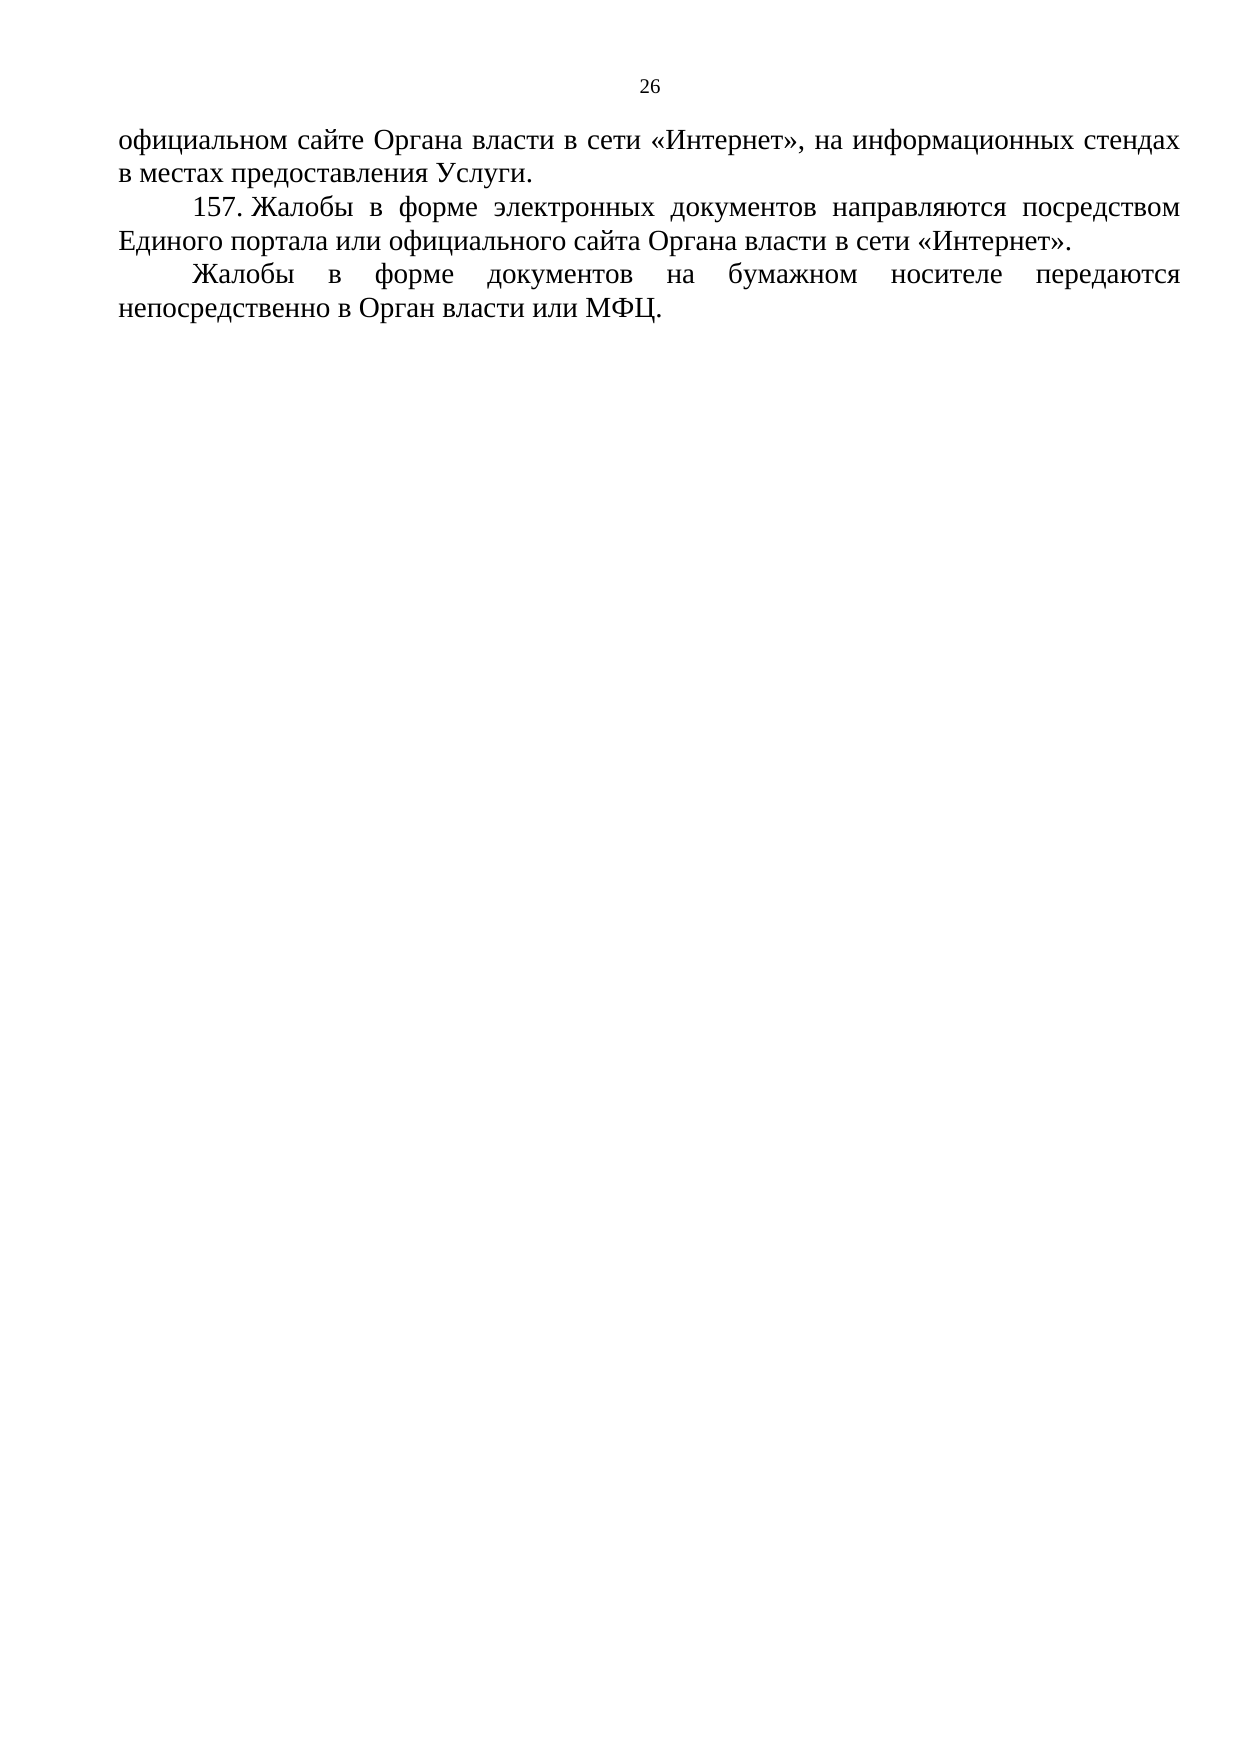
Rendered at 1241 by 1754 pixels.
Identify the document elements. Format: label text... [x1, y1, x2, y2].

text Жалобы в форме документов на бумажном носителе передаются непосредственно в Орган власти или МФЦ. [118, 256, 1181, 323]
list Жалобы в форме электронных документов направляются посредством Единого портала или официального сайта Органа власти в сети «Интернет». [118, 189, 1181, 256]
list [118, 122, 1181, 189]
